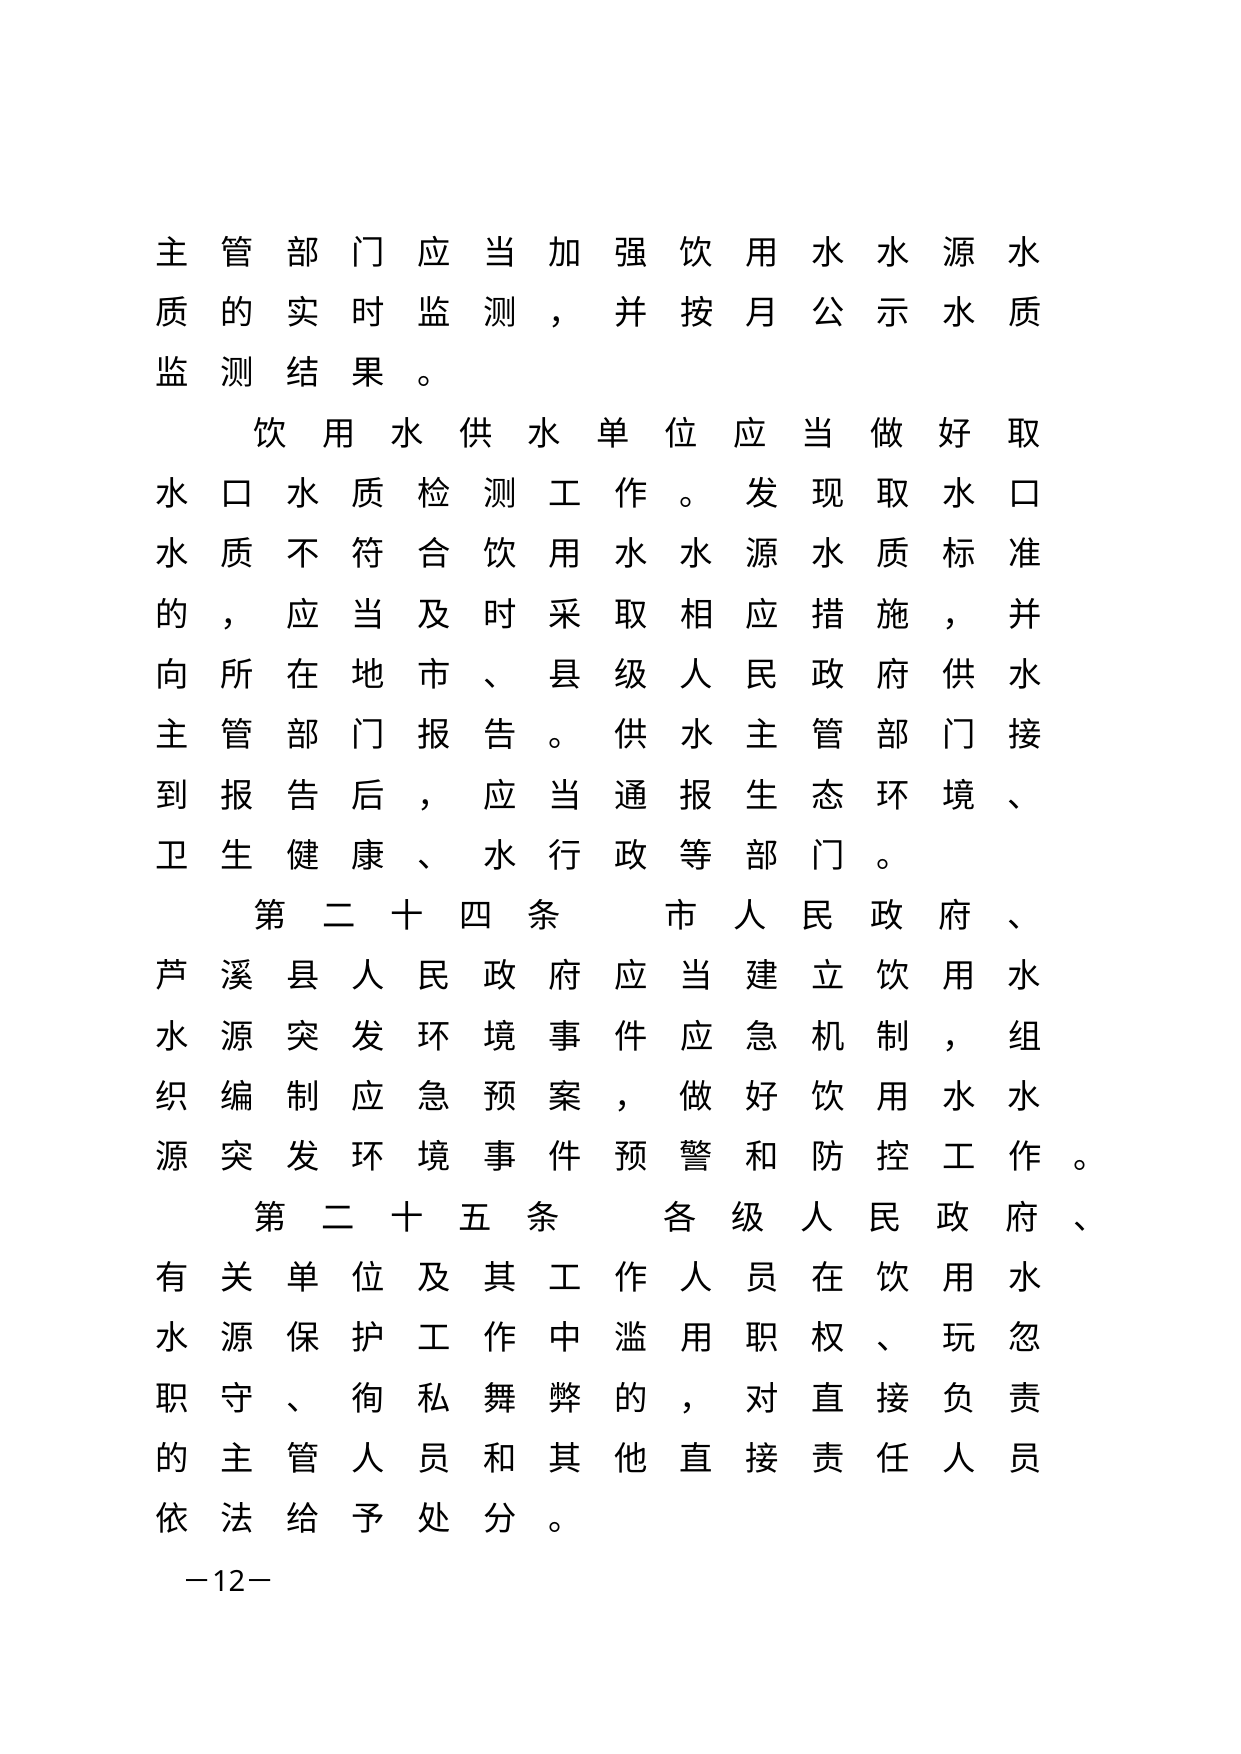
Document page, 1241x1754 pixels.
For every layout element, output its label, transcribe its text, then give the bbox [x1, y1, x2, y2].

text 市、县级人民政府生态环境主管部门应当加强饮用水水源水质的实时监测，并按月公示水质监测结果。 [155, 219, 1073, 400]
text 饮用水供水单位应当做好取水口水质检测工作。发现取水口水质不符合饮用水水源水质标准的，应当及时采取相应措施，并向所在地市、县级人民政府供水主管部门报告。供水主管部门接到报告后，应当通报生态环境、卫生健康、水行政等部门。 [155, 400, 1073, 883]
text 第二十四条 市人民政府、芦溪县人民政府应当建立饮用水水源突发环境事件应急机制，组织编制应急预案，做好饮用水水源突发环境事件预警和防控工作。 [155, 883, 1073, 1184]
text 第二十五条 各级人民政府、有关单位及其工作人员在饮用水水源保护工作中滥用职权、玩忽职守、徇私舞弊的，对直接负责的主管人员和其他直接责任人员依法给予处分。 [155, 1184, 1073, 1546]
